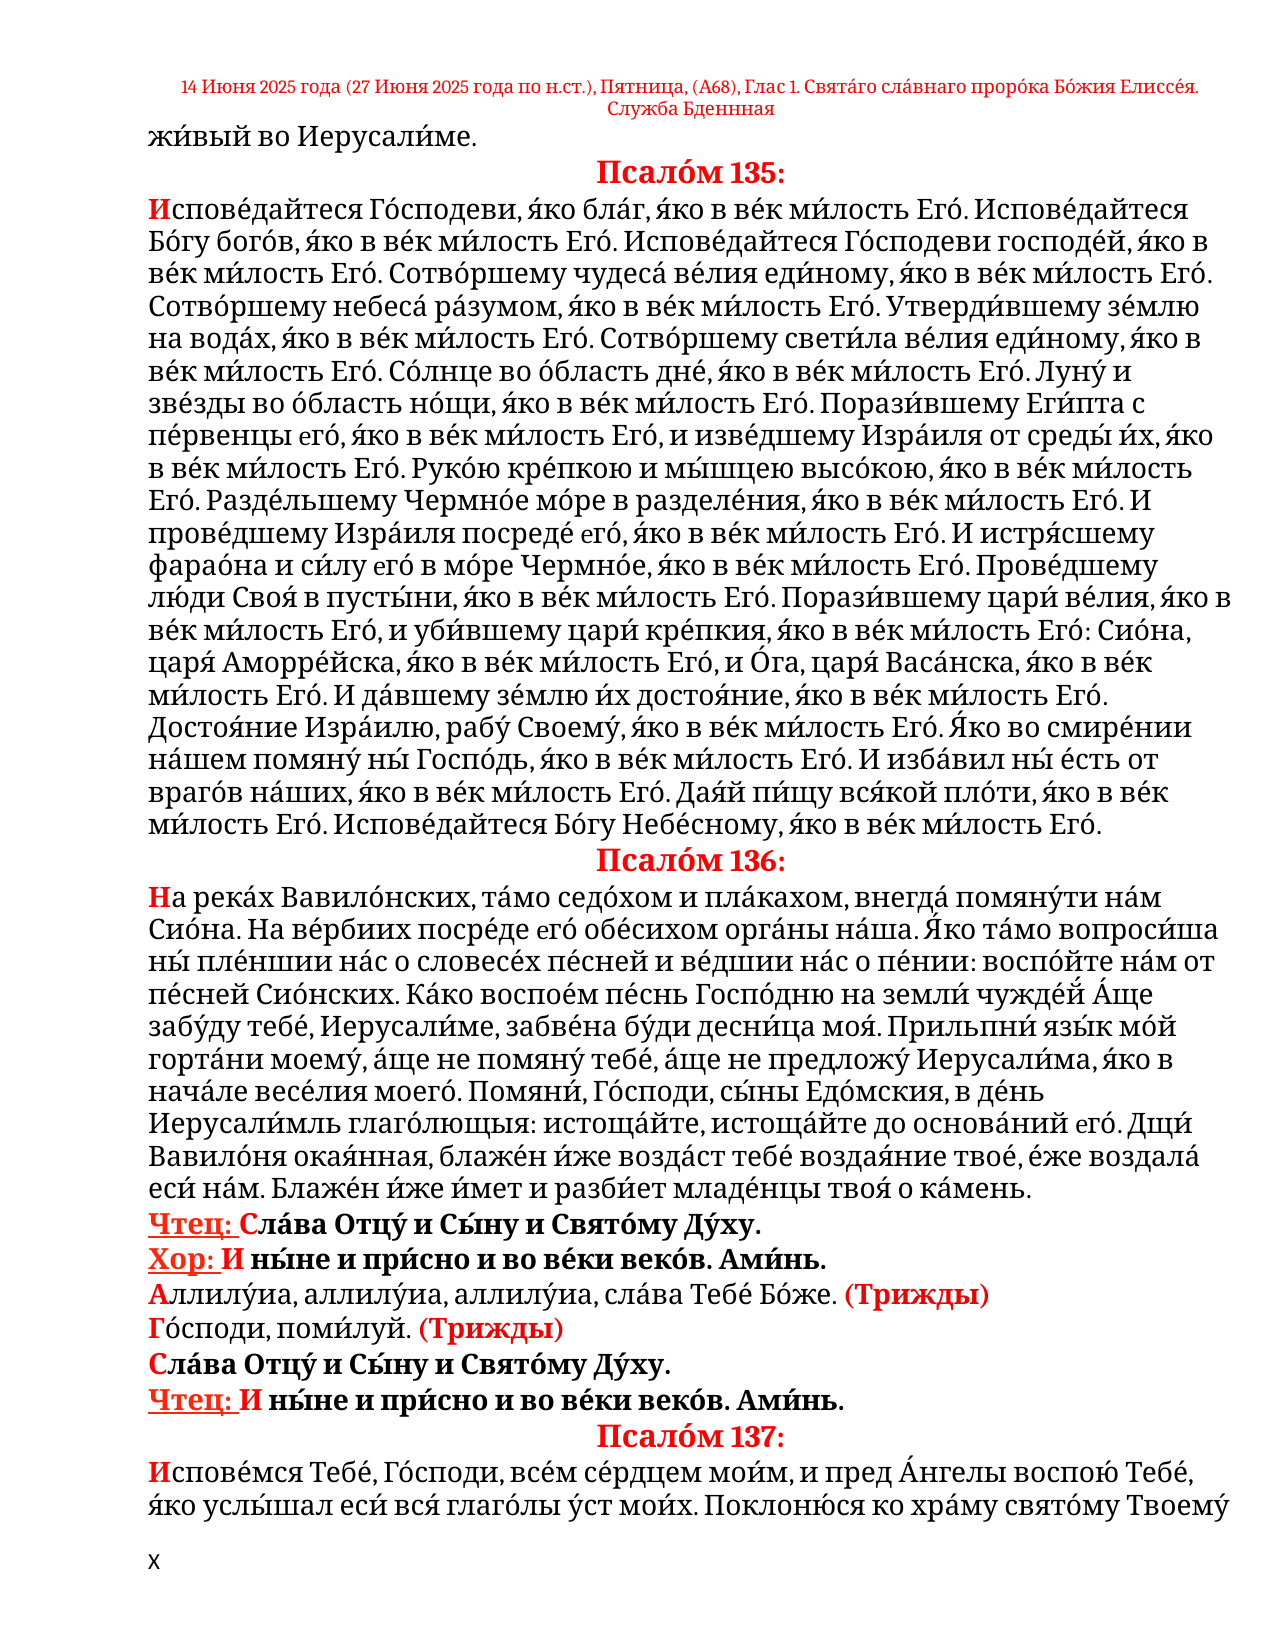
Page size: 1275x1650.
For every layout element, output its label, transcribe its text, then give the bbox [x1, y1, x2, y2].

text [148, 121, 1233, 316]
text Псало́м 136: [148, 1006, 1233, 1042]
text Чтец: Сла́ва Отцу́ и Сы́ну и Свято́му Ду́ху. [148, 1370, 1233, 1403]
text Аллилу́иа, аллилу́иа, аллилу́иа, сла́ва Тебе́ Бо́же. (Трижды) [148, 1441, 1233, 1473]
text На река́х Вавило́нских, та́мо седо́хом и пла́кахом, внегда́ помяну́ти на́м Сио́на. На ве́рбиих посре́де eго́ обе́сихом орга́ны на́ша. Я́ко та́мо вопроси́ша ны́ пле́ншии на́с о словесе́х пе́сней и ве́дшии на́с о пе́нии: воспо́йте на́м от пе́сней Сио́нских. Ка́ко воспое́м пе́снь Госпо́дню на земли́ чужде́й́ А́ще забу́ду тебе́, Иерусали́ме, забве́на бу́ди десни́ца моя́. Прильпни́ язы́к мо́й горта́ни моему́, а́ще не помяну́ тебе́, а́ще не предложу́ Иерусали́ма, я́ко в нача́ле весе́лия моего́. Помяни́, Го́споди, сы́ны Едо́мския, в де́нь Иерусали́мль глаго́лющыя: истоща́йте, истоща́йте до основа́ний eго́. Дщи́ Вавило́ня окая́нная, блаже́н и́же возда́ст тебе́ воздая́ние твое́, е́же воздала́ еси́ на́м. Блаже́н и́же и́мет и разби́ет младе́нцы твоя́ о ка́мень. [148, 1044, 1233, 1368]
text Хор: И ны́не и при́сно и во ве́ки веко́в. Ами́нь. [148, 1405, 1233, 1439]
text Го́споди, поми́луй. (Трижды) [148, 1476, 1233, 1508]
text Псало́м 135: [148, 318, 1233, 354]
text Испове́дайтеся Го́сподеви, я́ко бла́г, я́ко в ве́к ми́лость Его́. Испове́дайтеся Бо́гу бого́в, я́ко в ве́к ми́лость Его́. Испове́дайтеся Го́сподеви господе́й, я́ко в ве́к ми́лость Его́. Сотво́ршему чудеса́ ве́лия еди́ному, я́ко в ве́к ми́лость Его́. Сотво́ршему небеса́ ра́зумом, я́ко в ве́к ми́лость Его́. Утверди́вшему зе́млю на вода́х, я́ко в ве́к ми́лость Его́. Сотво́ршему свети́ла ве́лия еди́ному, я́ко в ве́к ми́лость Его́. Со́лнце во о́бласть дне́, я́ко в ве́к ми́лость Его́. Луну́ и зве́зды во о́бласть но́щи, я́ко в ве́к ми́лость Его́. Порази́вшему Еги́пта с пе́рвенцы eго́, я́ко в ве́к ми́лость Его́, и изве́дшему Изра́иля от среды́ и́х, я́ко в ве́к ми́лость Его́. Руко́ю кре́пкою и мы́шцею высо́кою, я́ко в ве́к ми́лость Его́. Разде́льшему Чермно́е мо́ре в разделе́ния, я́ко в ве́к ми́лость Его́. И прове́дшему Изра́иля посреде́ eго́, я́ко в ве́к ми́лость Его́. И истря́сшему фарао́на и си́лу eго́ в мо́ре Чермно́е, я́ко в ве́к ми́лость Его́. Прове́дшему лю́ди Своя́ в пусты́ни, я́ко в ве́к ми́лость Его́. Порази́вшему цари́ ве́лия, я́ко в ве́к ми́лость Его́, и уби́вшему цари́ кре́пкия, я́ко в ве́к ми́лость Его́: Сио́на, царя́ Аморре́йска, я́ко в ве́к ми́лость Его́, и О́га, царя́ Васа́нска, я́ко в ве́к ми́лость Его́. И да́вшему зе́млю и́х достоя́ние, я́ко в ве́к ми́лость Его́. Достоя́ние Изра́илю, рабу́ Своему́, я́ко в ве́к ми́лость Его́. Я́ко во смире́нии на́шем помяну́ ны́ Госпо́дь, я́ко в ве́к ми́лость Его́. И изба́вил ны́ е́сть от враго́в на́ших, я́ко в ве́к ми́лость Его́. Дая́й пи́щу вся́кой пло́ти, я́ко в ве́к ми́лость Его́. Испове́дайтеся Бо́гу Небе́сному, я́ко в ве́к ми́лость Его́. [148, 356, 1233, 1004]
